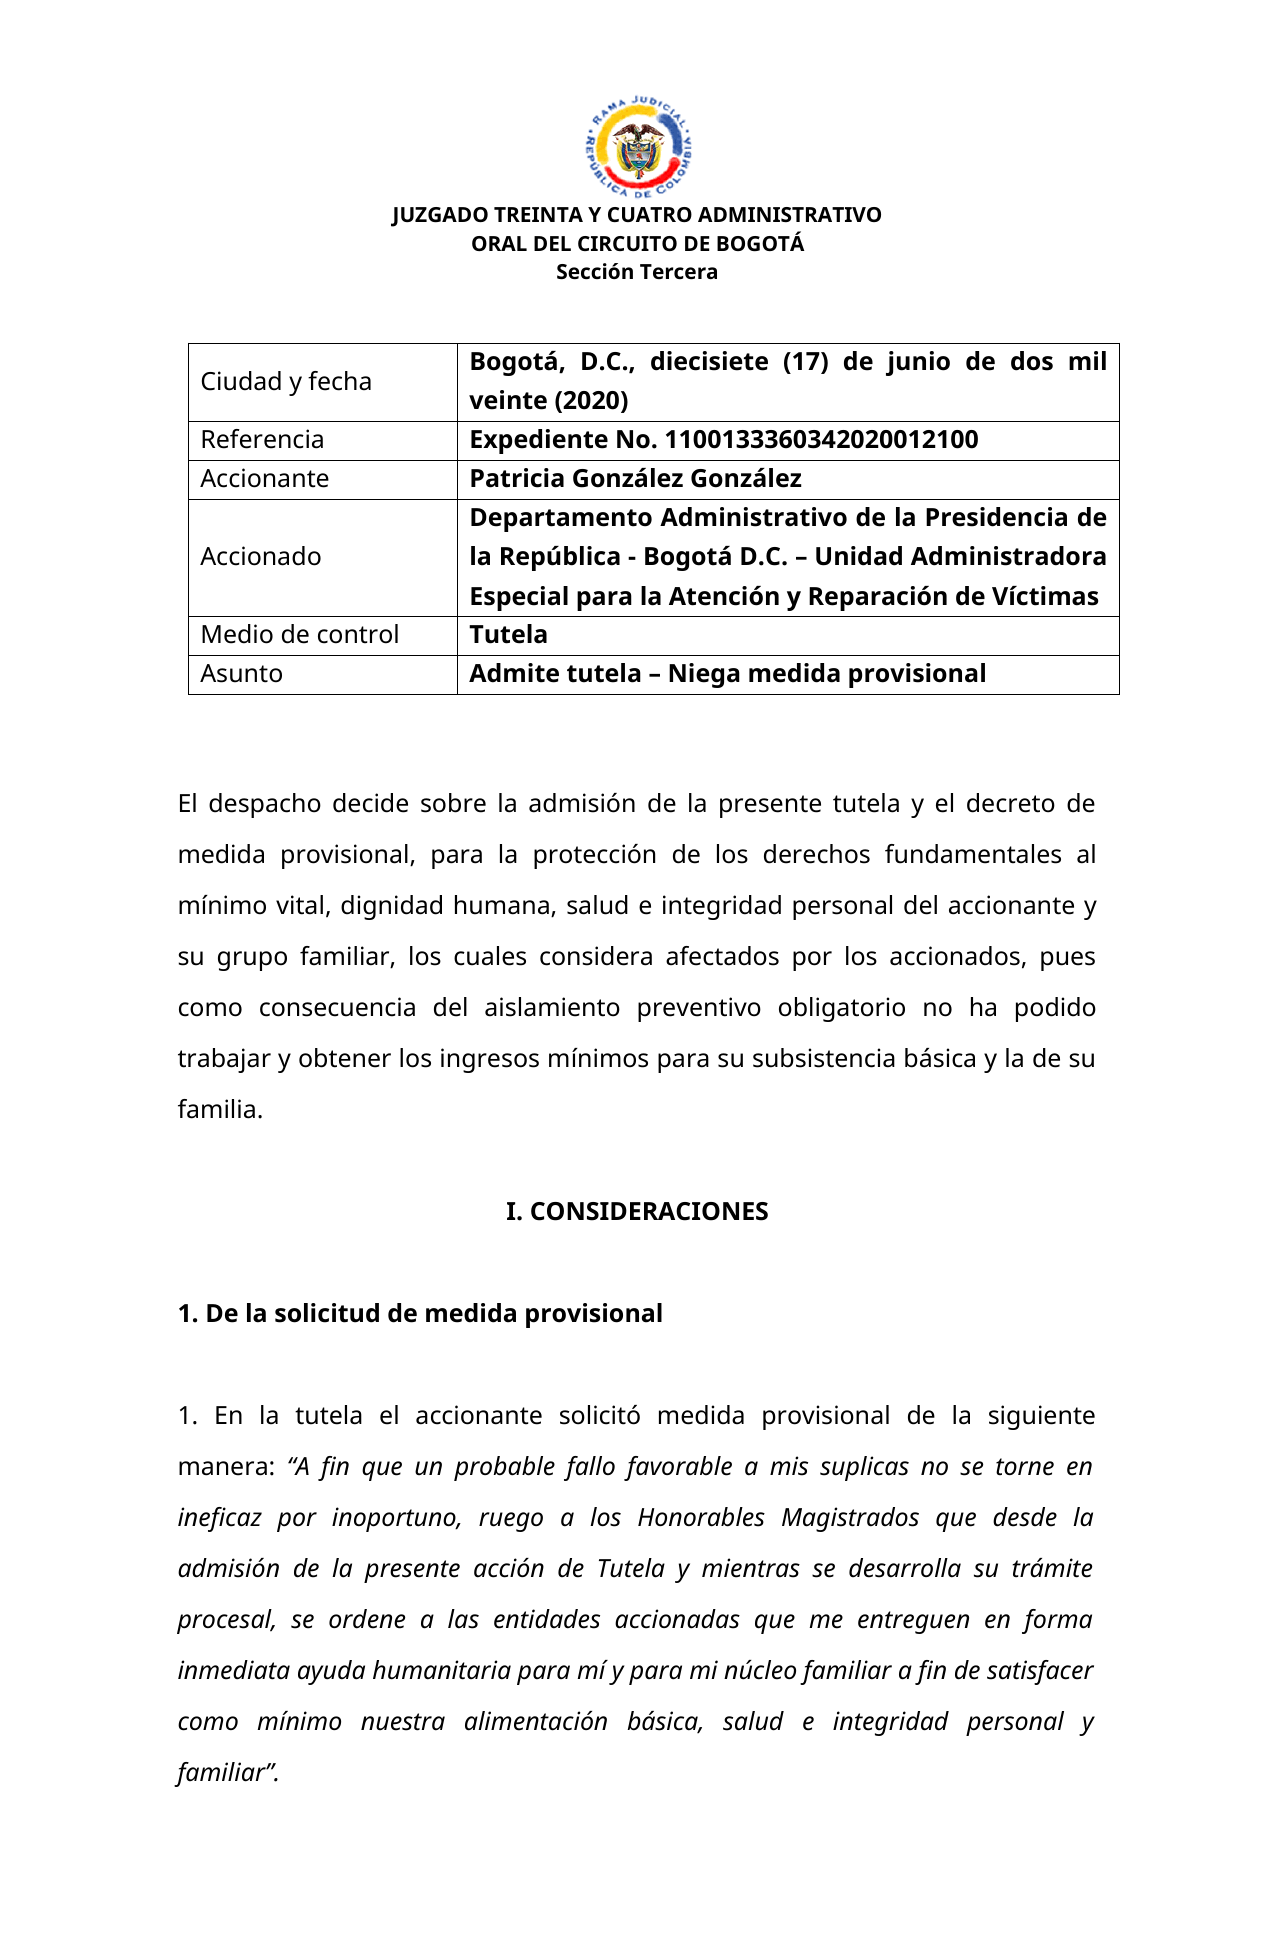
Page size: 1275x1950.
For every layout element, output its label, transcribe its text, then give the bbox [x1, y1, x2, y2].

text 1. De la solicitud de medida provisional [177, 1296, 1098, 1330]
table_header Bogotá, D.C., diecisiete (17) de junio de dos mil veinte (2020) [458, 344, 1119, 421]
picture [579, 88, 696, 201]
text 1. En la tutela el accionante solicitó medida provisional de la siguiente manera: “A fin que un probable fallo favorable a mis suplicas no se torne en ineficaz por inoportuno, ruego a los Honorables Magistrados que desde la admisión de la presente acción de Tutela y mientras se desarrolla su trámite procesal, se ordene a las entidades accionadas que me entreguen en forma inmediata ayuda humanitaria para mí y para mi núcleo familiar a fin de satisfacer como mínimo nuestra alimentación básica, salud e integridad personal y familiar”. [177, 1398, 1098, 1789]
table_header Ciudad y fecha [189, 344, 457, 421]
table_cell Accionante [189, 461, 457, 499]
table_cell Accionado [189, 500, 457, 616]
text I. CONSIDERACIONES [177, 1193, 1098, 1228]
table_cell Expediente No. 1100133360342020012100 [458, 422, 1119, 460]
table_cell Referencia [189, 422, 457, 460]
table_cell Patricia González González [458, 461, 1119, 499]
table_cell Asunto [189, 656, 457, 694]
table_cell Departamento Administrativo de la Presidencia de la República - Bogotá D.C. – Unidad Administradora Especial para la Atención y Reparación de Víctimas [458, 500, 1119, 616]
text El despacho decide sobre la admisión de la presente tutela y el decreto de medida provisional, para la protección de los derechos fundamentales al mínimo vital, dignidad humana, salud e integridad personal del accionante y su grupo familiar, los cuales considera afectados por los accionados, pues como consecuencia del aislamiento preventivo obligatorio no ha podido trabajar y obtener los ingresos mínimos para su subsistencia básica y la de su familia. [177, 785, 1098, 1126]
table_cell Admite tutela – Niega medida provisional [458, 656, 1119, 694]
table_cell Medio de control [189, 617, 457, 655]
table_cell Tutela [458, 617, 1119, 655]
